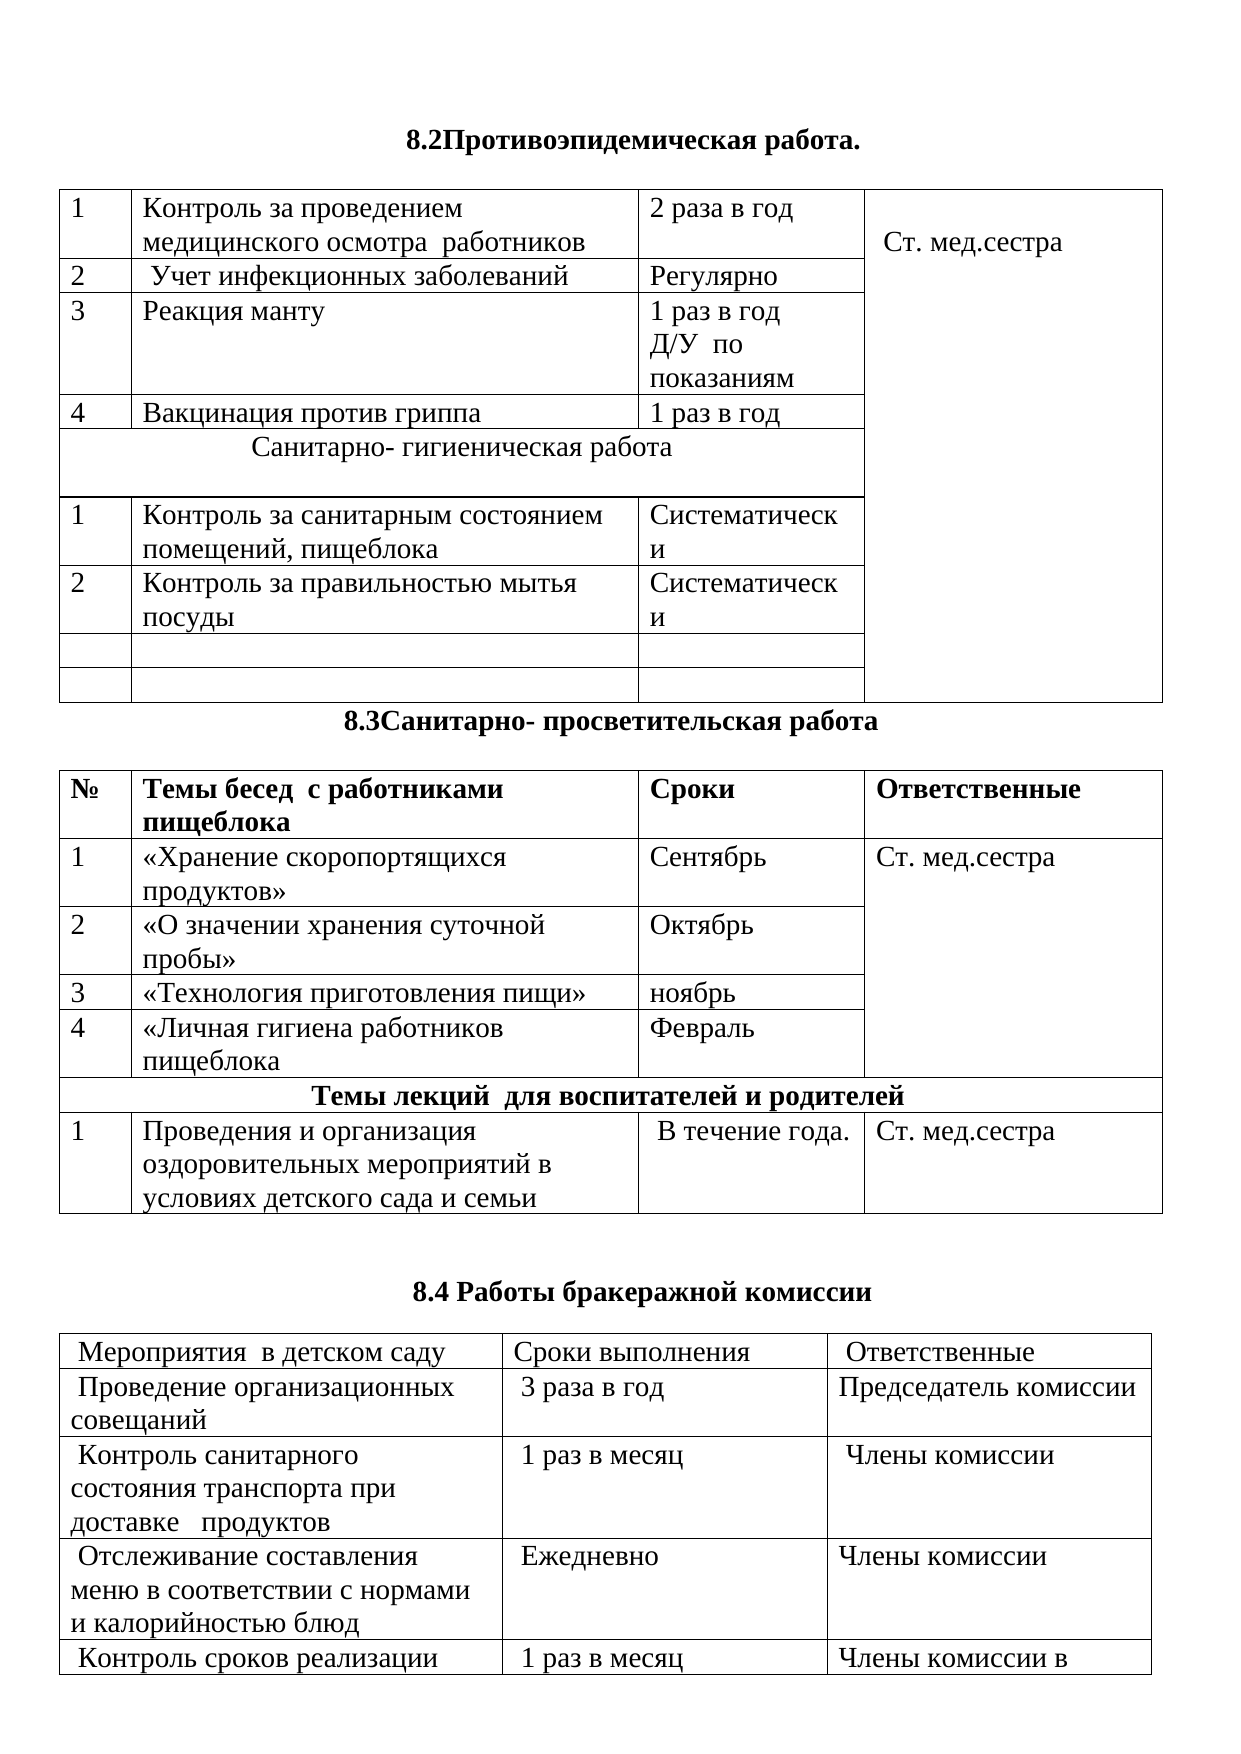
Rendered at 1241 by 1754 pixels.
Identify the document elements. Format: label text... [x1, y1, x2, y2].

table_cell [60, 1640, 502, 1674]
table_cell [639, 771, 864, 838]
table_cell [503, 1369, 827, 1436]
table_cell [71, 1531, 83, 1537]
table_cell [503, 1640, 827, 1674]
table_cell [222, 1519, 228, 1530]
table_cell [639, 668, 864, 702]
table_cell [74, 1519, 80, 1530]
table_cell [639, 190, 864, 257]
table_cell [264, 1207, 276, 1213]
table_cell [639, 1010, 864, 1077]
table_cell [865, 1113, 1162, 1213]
text 8.4 Работы бракеражной комиссии [133, 1274, 1152, 1307]
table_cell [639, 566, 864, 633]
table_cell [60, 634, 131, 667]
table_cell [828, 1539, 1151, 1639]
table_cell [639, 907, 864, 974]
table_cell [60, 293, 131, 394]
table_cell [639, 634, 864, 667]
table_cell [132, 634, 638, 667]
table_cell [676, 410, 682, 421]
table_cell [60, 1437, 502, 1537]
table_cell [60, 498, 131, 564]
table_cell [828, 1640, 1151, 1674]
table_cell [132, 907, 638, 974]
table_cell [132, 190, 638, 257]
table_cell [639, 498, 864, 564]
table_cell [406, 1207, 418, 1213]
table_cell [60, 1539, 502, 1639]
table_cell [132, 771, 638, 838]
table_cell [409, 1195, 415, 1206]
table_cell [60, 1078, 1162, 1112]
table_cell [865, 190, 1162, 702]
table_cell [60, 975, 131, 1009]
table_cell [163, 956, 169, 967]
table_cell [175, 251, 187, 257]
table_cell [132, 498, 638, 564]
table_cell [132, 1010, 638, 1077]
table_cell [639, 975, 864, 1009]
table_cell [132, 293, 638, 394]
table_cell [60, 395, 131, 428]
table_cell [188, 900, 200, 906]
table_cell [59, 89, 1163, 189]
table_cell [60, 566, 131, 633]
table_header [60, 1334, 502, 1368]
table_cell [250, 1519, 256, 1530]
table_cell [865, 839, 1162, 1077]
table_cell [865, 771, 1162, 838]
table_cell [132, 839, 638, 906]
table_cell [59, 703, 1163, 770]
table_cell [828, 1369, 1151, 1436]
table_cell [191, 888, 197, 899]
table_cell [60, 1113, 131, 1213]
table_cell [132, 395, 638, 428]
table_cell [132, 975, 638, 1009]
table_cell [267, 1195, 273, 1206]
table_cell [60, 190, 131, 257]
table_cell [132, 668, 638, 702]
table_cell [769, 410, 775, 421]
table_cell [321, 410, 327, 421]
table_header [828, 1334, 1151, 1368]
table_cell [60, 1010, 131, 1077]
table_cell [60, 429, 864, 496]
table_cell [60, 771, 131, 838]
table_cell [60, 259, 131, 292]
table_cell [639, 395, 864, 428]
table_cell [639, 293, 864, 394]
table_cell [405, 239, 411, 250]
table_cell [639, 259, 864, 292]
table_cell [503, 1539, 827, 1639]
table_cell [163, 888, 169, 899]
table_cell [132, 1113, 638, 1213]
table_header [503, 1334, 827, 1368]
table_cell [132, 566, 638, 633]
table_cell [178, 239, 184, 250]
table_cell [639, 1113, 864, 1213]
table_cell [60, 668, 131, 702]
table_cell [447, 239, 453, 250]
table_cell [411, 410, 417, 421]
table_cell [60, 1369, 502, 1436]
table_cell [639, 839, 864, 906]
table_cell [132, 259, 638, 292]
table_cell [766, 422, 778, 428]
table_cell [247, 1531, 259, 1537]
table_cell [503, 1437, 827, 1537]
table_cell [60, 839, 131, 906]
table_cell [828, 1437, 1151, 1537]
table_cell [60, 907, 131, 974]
